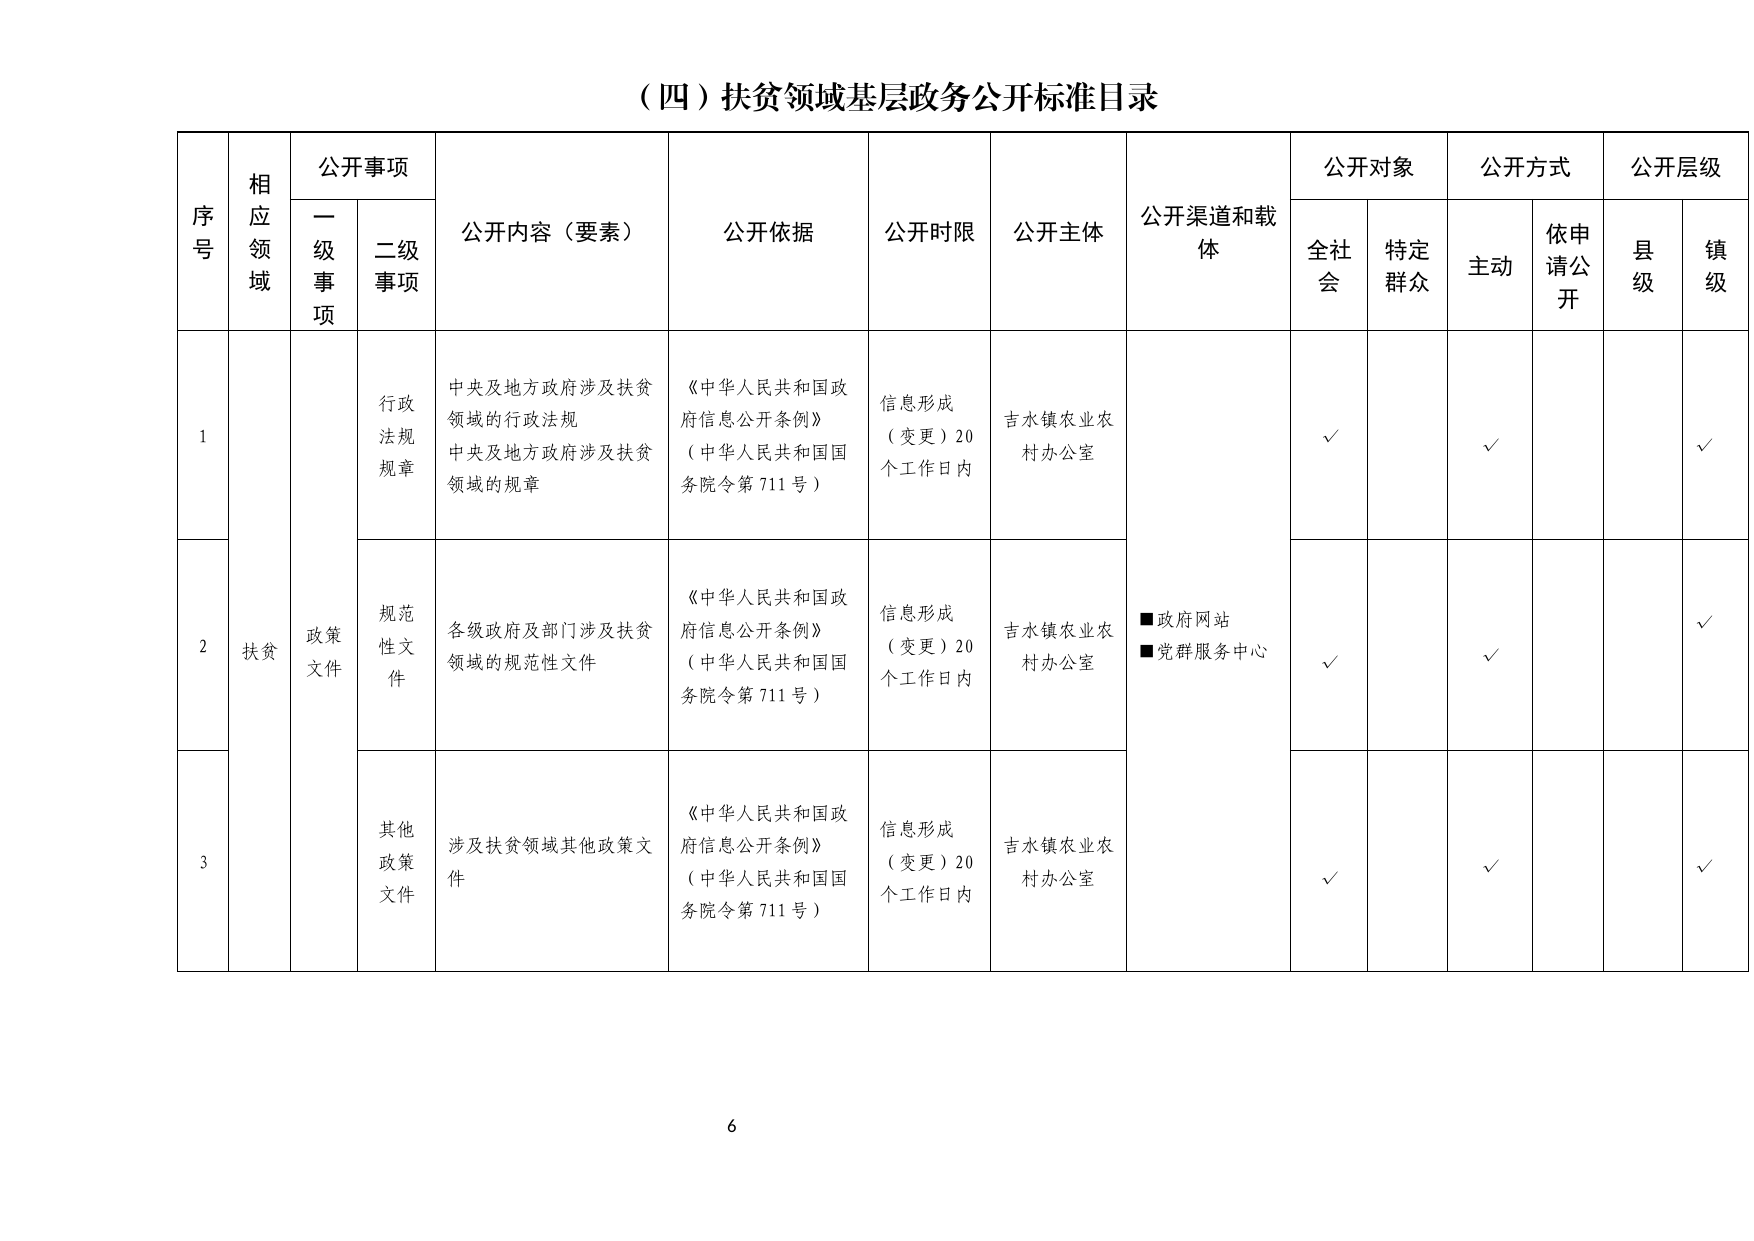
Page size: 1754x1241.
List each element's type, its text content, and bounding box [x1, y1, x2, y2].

table_cell 二级事项 [358, 200, 435, 330]
table_cell [1533, 540, 1603, 750]
table_cell [1533, 331, 1603, 539]
table_cell √ [1291, 331, 1367, 539]
table_header 公开内容（要素） [436, 133, 668, 330]
table_cell √ [1448, 331, 1532, 539]
table_cell 中央及地方政府涉及扶贫领域的行政法规 中央及地方政府涉及扶贫领域的规章 [436, 331, 668, 539]
table_cell 《中华人民共和国政府信息公开条例》（中华人民共和国国务院令第711号） [669, 540, 868, 750]
table_header 公开渠道和载体 [1127, 133, 1290, 330]
table_cell 扶贫 [229, 331, 290, 971]
table_header 公开事项 [291, 133, 435, 199]
table_cell 信息形成（变更）20个工作日内 [869, 751, 990, 971]
table_cell 1 [178, 331, 228, 539]
table_cell √ [1683, 540, 1748, 750]
table_cell [1368, 540, 1447, 750]
table_cell √ [1683, 331, 1748, 539]
table_cell [1604, 751, 1682, 971]
table_cell [1533, 751, 1603, 971]
table_cell 信息形成（变更）20个工作日内 [869, 540, 990, 750]
table_cell 全社会 [1291, 200, 1367, 330]
table_cell 吉水镇农业农村办公室 [991, 331, 1126, 539]
table_cell 涉及扶贫领域其他政策文件 [436, 751, 668, 971]
table_cell [1368, 751, 1447, 971]
table_cell ■政府网站 ■党群服务中心 [1127, 331, 1290, 971]
table_cell 主动 [1448, 200, 1532, 330]
table_cell [1604, 331, 1682, 539]
table_cell √ [1448, 540, 1532, 750]
table_cell √ [1448, 751, 1532, 971]
table_cell 吉水镇农业农村办公室 [991, 540, 1126, 750]
table_header 公开主体 [991, 133, 1126, 330]
table_cell 政策文件 [291, 331, 357, 971]
table_cell 县 级 [1604, 200, 1682, 330]
table_cell 《中华人民共和国政府信息公开条例》（中华人民共和国国务院令第711号） [669, 751, 868, 971]
table_header 公开对象 [1291, 133, 1447, 199]
table_header 公开方式 [1448, 133, 1603, 199]
table_header 序号 [178, 133, 228, 330]
table_cell 依申请公开 [1533, 200, 1603, 330]
table_header 公开层级 [1604, 133, 1748, 199]
table_header 公开依据 [669, 133, 868, 330]
table_cell 吉水镇农业农村办公室 [991, 751, 1126, 971]
table_cell 行政法规规章 [358, 331, 435, 539]
table_cell 《中华人民共和国政府信息公开条例》（中华人民共和国国务院令第711号） [669, 331, 868, 539]
table_cell 规范性文件 [358, 540, 435, 750]
table_cell 特定群众 [1368, 200, 1447, 330]
table_cell 一级事项 [291, 200, 357, 330]
table_cell 2 [178, 540, 228, 750]
table_header 公开时限 [869, 133, 990, 330]
table_cell √ [1291, 751, 1367, 971]
table_cell 其他政策文件 [358, 751, 435, 971]
table_cell [1368, 331, 1447, 539]
table_cell 信息形成（变更）20个工作日内 [869, 331, 990, 539]
table_cell [1604, 540, 1682, 750]
table_cell 3 [178, 751, 228, 971]
table_cell √ [1291, 540, 1367, 750]
table_header 相应领域 [229, 133, 290, 330]
subtitle （四）扶贫领域基层政务公开标准目录 [177, 66, 1577, 131]
table_cell √ [1683, 751, 1748, 971]
table_cell 各级政府及部门涉及扶贫领域的规范性文件 [436, 540, 668, 750]
table_cell 镇 级 [1683, 200, 1748, 330]
